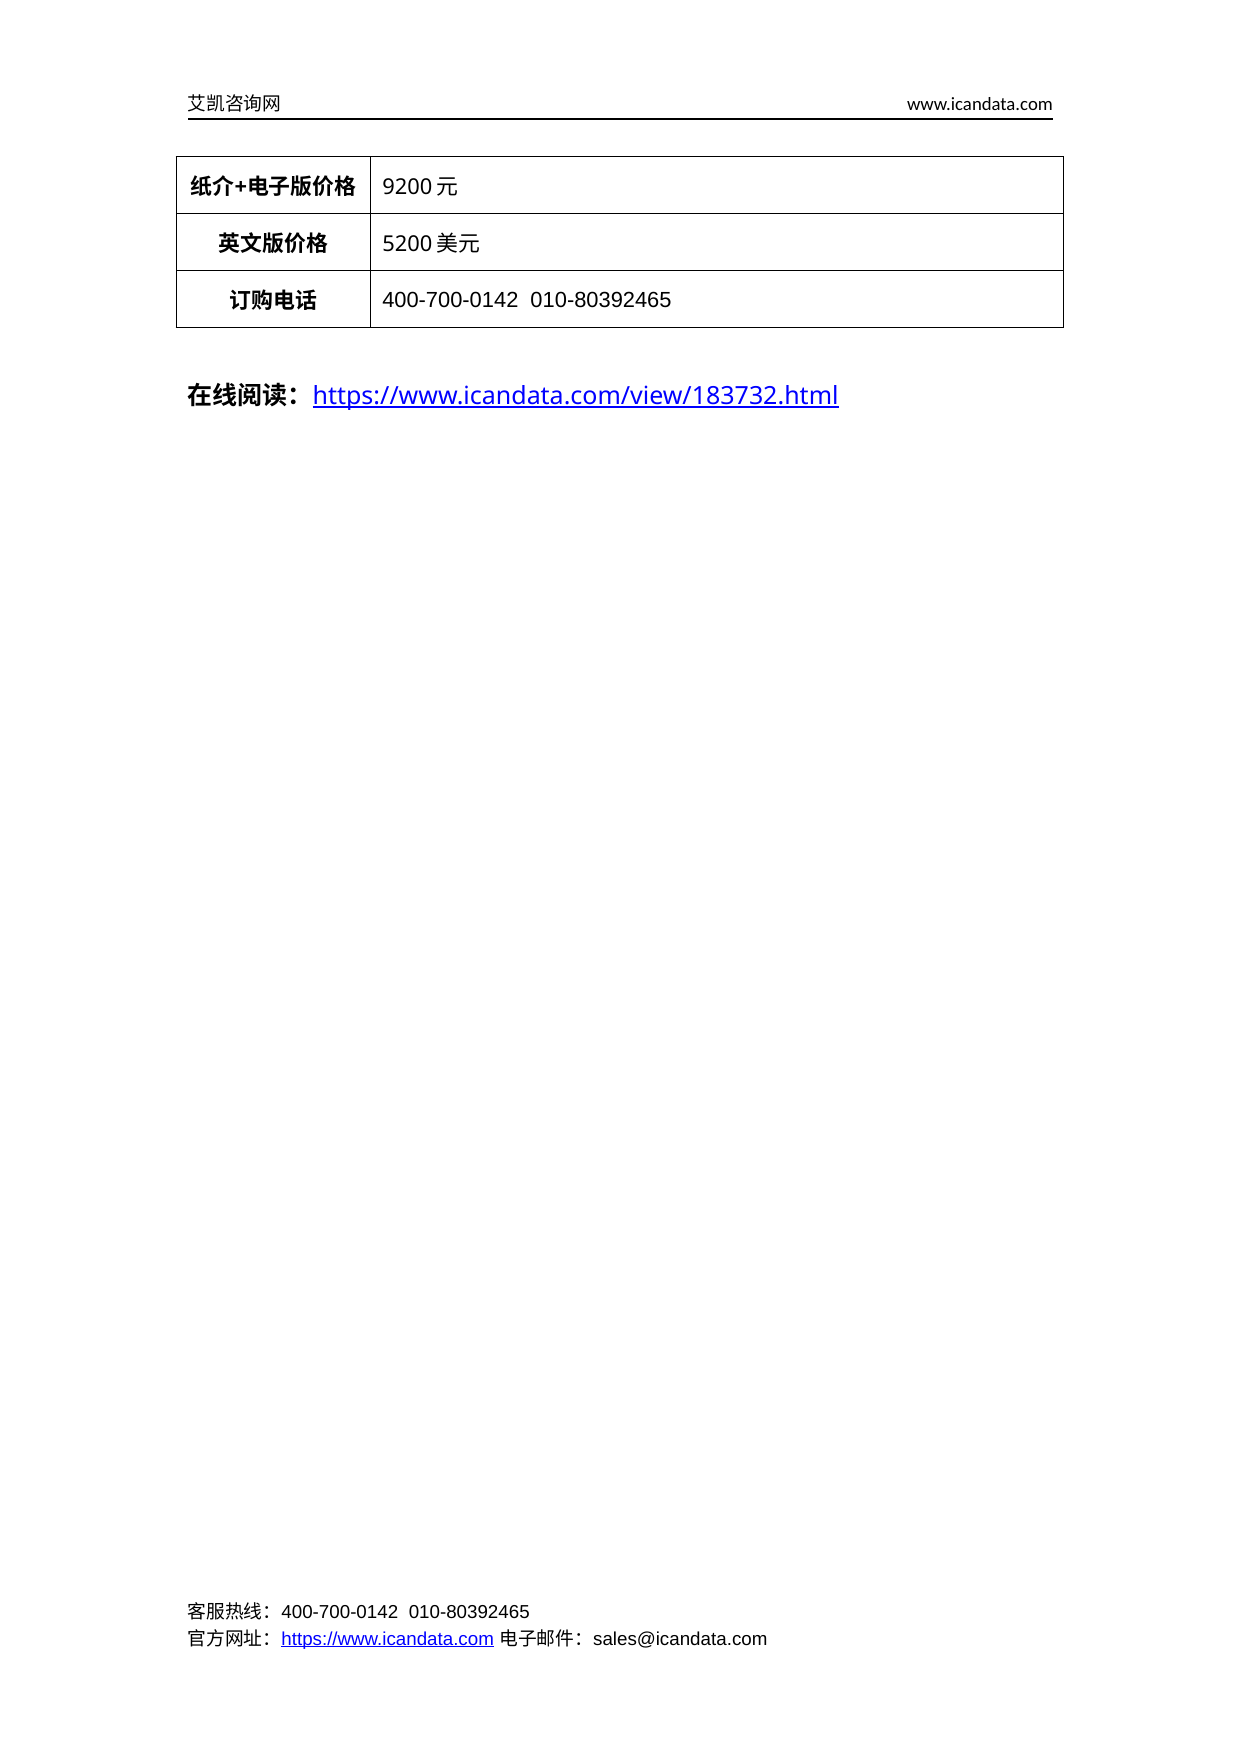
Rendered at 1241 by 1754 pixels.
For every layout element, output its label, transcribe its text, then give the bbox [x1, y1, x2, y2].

text 在线阅读：https://www.icandata.com/view/183732.html [187, 361, 1053, 426]
table_cell 订购电话 [177, 271, 370, 327]
table_cell 英文版价格 [177, 214, 370, 270]
table_cell 400-700-0142 010-80392465 [371, 271, 1063, 327]
table_cell 5200美元 [371, 214, 1063, 270]
table_cell 9200元 [371, 157, 1063, 213]
table_cell 纸介+电子版价格 [177, 157, 370, 213]
